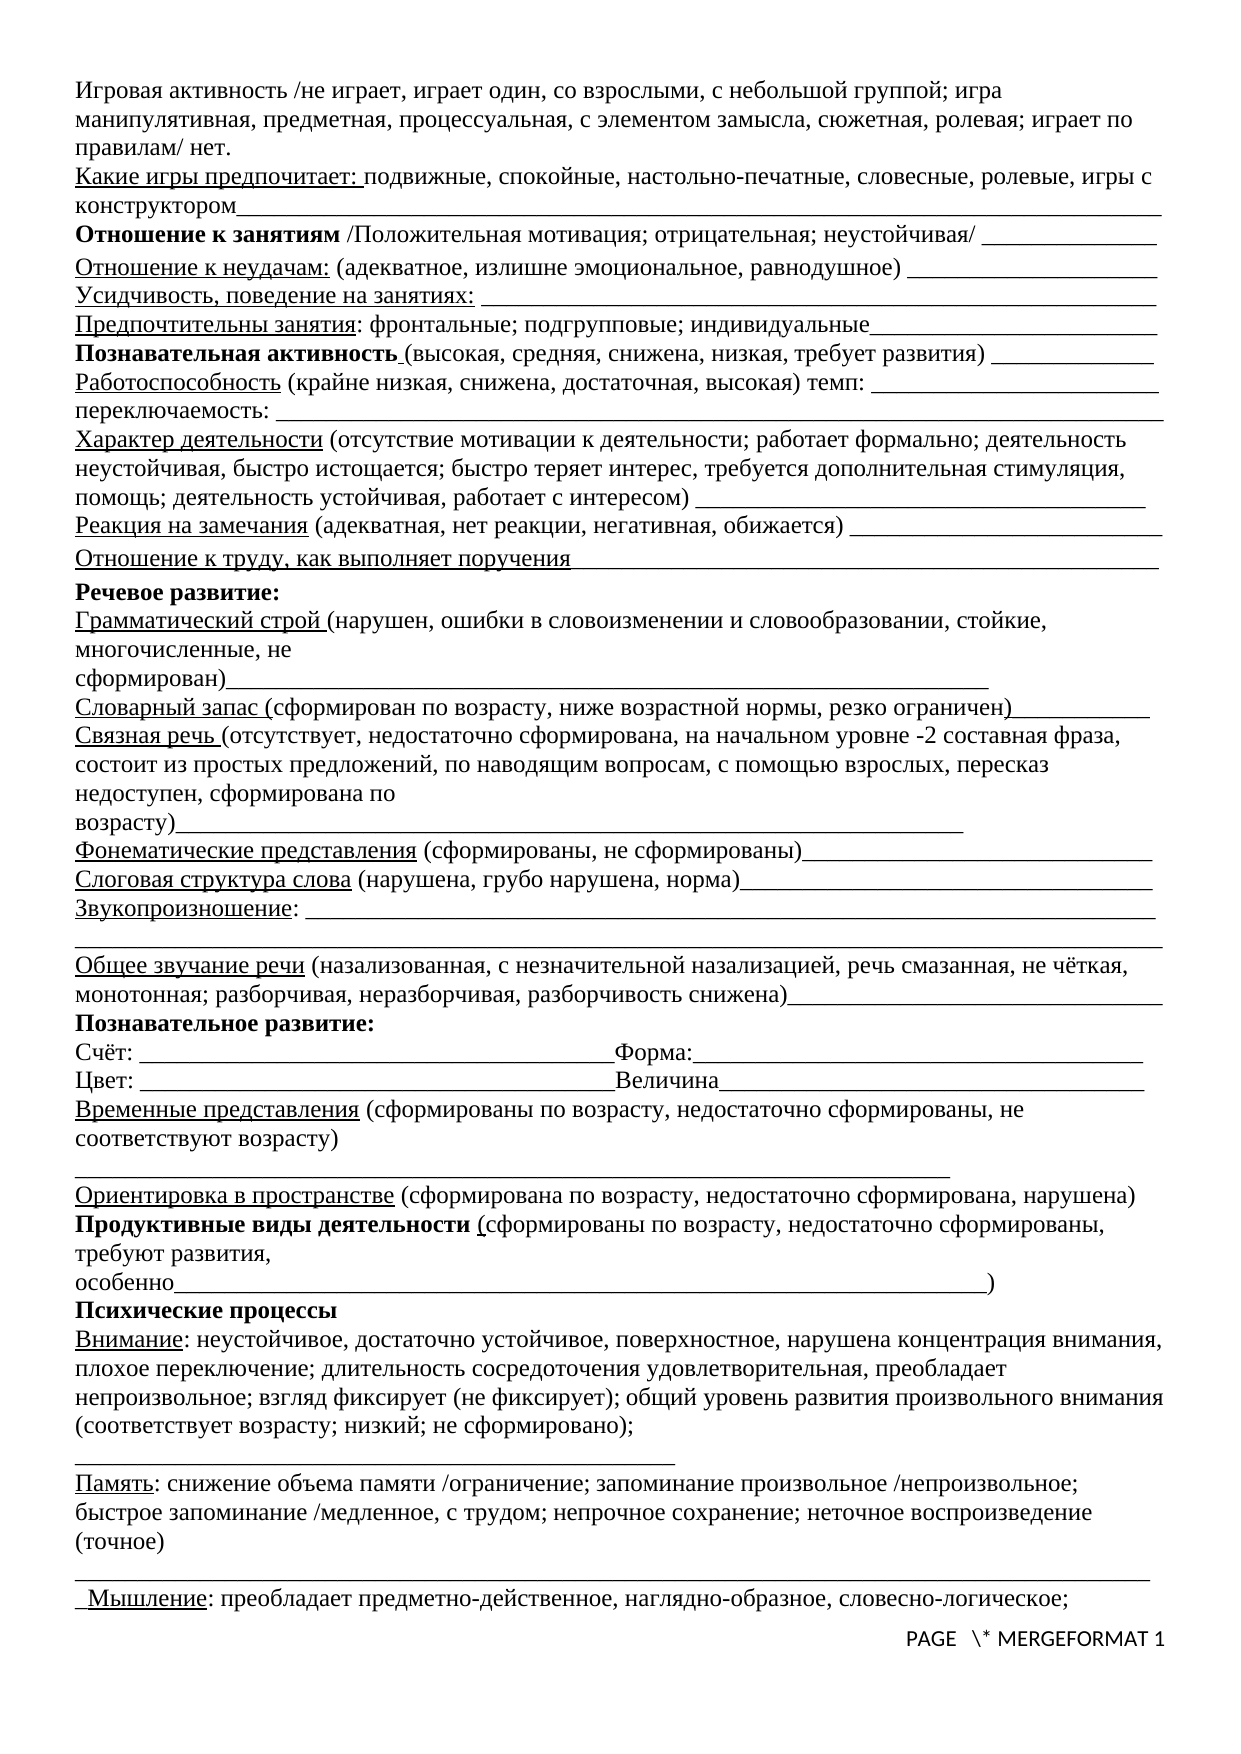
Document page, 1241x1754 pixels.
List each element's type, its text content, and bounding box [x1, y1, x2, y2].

text Ориентировка в пространстве (сформирована по возрасту, недостаточно сформирована, нарушена) [75, 1180, 1165, 1209]
text Усидчивость, поведение на занятиях: ______________________________________________________ [75, 281, 1165, 309]
text Словарный запас (сформирован по возрасту, ниже возрастной нормы, резко ограничен)___________ [75, 692, 1165, 720]
text Познавательное развитие: [75, 1008, 1165, 1037]
text Счёт: ______________________________________Форма:____________________________________ [75, 1037, 1165, 1065]
text Временные представления (сформированы по возрасту, недостаточно сформированы, не соответствуют возрасту) ______________________________________________________________________ [75, 1094, 1165, 1180]
text Звукопроизношение: ____________________________________________________________________ [75, 893, 1165, 922]
text Продуктивные виды деятельности (сформированы по возрасту, недостаточно сформированы, требуют развития, особенно_________________________________________________________________) [75, 1209, 1165, 1295]
text Связная речь (отсутствует, недостаточно сформирована, на начальном уровне -2 составная фраза, состоит из простых предложений, по наводящим вопросам, с помощью взрослых, пересказ недоступен, сформирована по возрасту)_______________________________________________________________ [75, 720, 1165, 835]
text Характер деятельности (отсутствие мотивации к деятельности; работает формально; деятельность неустойчивая, быстро истощается; быстро теряет интерес, требуется дополнительная стимуляция, помощь; деятельность устойчивая, работает с интересом) ____________________________________ [75, 424, 1165, 511]
text переключаемость: _______________________________________________________________________ [75, 396, 1165, 424]
text Цвет: ______________________________________Величина__________________________________ [75, 1065, 1165, 1094]
text Фонематические представления (сформированы, не сформированы)____________________________ [75, 835, 1165, 864]
list Внимание: неустойчивое, достаточно устойчивое, поверхностное, нарушена концентрация внимания, плохое переключение; длительность сосредоточения удовлетворительная, преобладает непроизвольное; взгляд фиксирует (не фиксирует); общий уровень развития произвольного внимания (соответствует возрасту; низкий; не сформировано); ________________________________________________ [75, 1324, 1165, 1468]
text Речевое развитие: [75, 577, 1165, 605]
text Предпочтительны занятия: фронтальные; подгрупповые; индивидуальные_______________________ [75, 309, 1165, 338]
text Отношение к труду, как выполняет поручения_______________________________________________ [75, 543, 1165, 572]
list Память: снижение объема памяти /ограничение; запоминание произвольное /непроизвольное; быстрое запоминание /медленное, с трудом; непрочное сохранение; неточное воспроизведение (точное) [75, 1468, 1165, 1555]
text Работоспособность (крайне низкая, снижена, достаточная, высокая) темп: _______________________ [75, 367, 1165, 396]
text Психические процессы [75, 1295, 1165, 1324]
text _______________________________________________________________________________________ [75, 922, 1165, 950]
text Игровая активность /не играет, играет один, со взрослыми, с небольшой группой; игра манипулятивная, предметная, процессуальная, с элементом замысла, сюжетная, ролевая; играет по правилам/ нет. [75, 75, 1165, 161]
text Грамматический строй (нарушен, ошибки в словоизменении и словообразовании, стойкие, многочисленные, не сформирован)_____________________________________________________________ [75, 605, 1165, 692]
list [75, 1555, 1165, 1612]
text Познавательная активность (высокая, средняя, снижена, низкая, требует развития) _____________ [75, 338, 1165, 367]
text Какие игры предпочитает: подвижные, спокойные, настольно-печатные, словесные, ролевые, игры с конструктором__________________________________________________________________________ [75, 161, 1165, 219]
text Общее звучание речи (назализованная, с незначительной назализацией, речь смазанная, не чёткая, монотонная; разборчивая, неразборчивая, разборчивость снижена)______________________________ [75, 950, 1165, 1008]
text Отношение к занятиям /Положительная мотивация; отрицательная; неустойчивая/ ______________ [75, 219, 1165, 247]
text Реакция на замечания (адекватная, нет реакции, негативная, обижается) _________________________ [75, 511, 1165, 539]
text Слоговая структура слова (нарушена, грубо нарушена, норма)_________________________________ [75, 864, 1165, 893]
text Отношение к неудачам: (адекватное, излишне эмоциональное, равнодушное) ____________________ [75, 252, 1165, 281]
